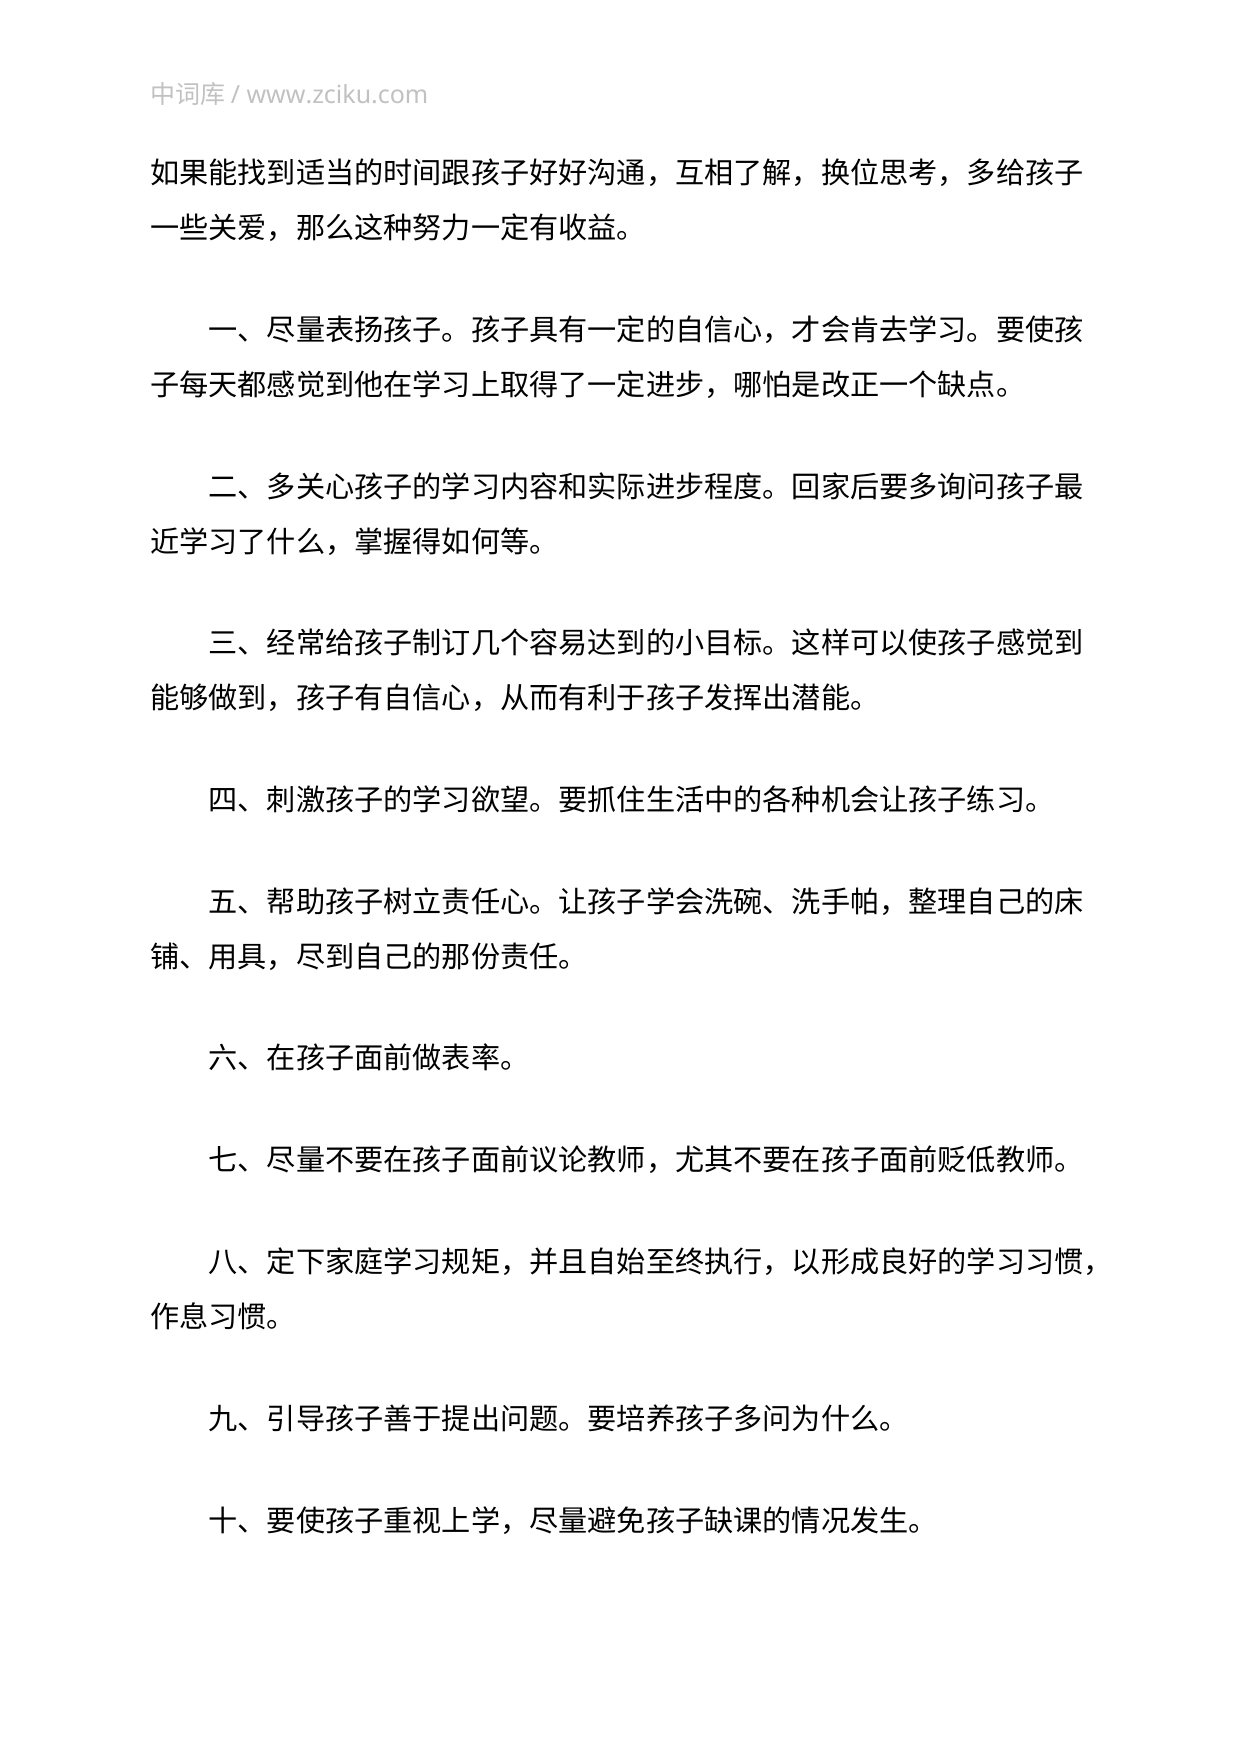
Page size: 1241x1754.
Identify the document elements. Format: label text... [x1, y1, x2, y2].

text 一、尽量表扬孩子。孩子具有一定的自信心，才会肯去学习。要使孩子每天都感觉到他在学习上取得了一定进步，哪怕是改正一个缺点。 [150, 307, 1090, 404]
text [150, 150, 1090, 247]
text 四、刺激孩子的学习欲望。要抓住生活中的各种机会让孩子练习。 [150, 777, 1090, 819]
text 八、定下家庭学习规矩，并且自始至终执行，以形成良好的学习习惯，作息习惯。 [150, 1239, 1090, 1336]
text 三、经常给孩子制订几个容易达到的小目标。这样可以使孩子感觉到能够做到，孩子有自信心，从而有利于孩子发挥出潜能。 [150, 620, 1090, 717]
text 七、尽量不要在孩子面前议论教师，尤其不要在孩子面前贬低教师。 [150, 1137, 1090, 1179]
text 五、帮助孩子树立责任心。让孩子学会洗碗、洗手帕，整理自己的床铺、用具，尽到自己的那份责任。 [150, 878, 1090, 976]
text 九、引导孩子善于提出问题。要培养孩子多问为什么。 [150, 1395, 1090, 1438]
text 六、在孩子面前做表率。 [150, 1035, 1090, 1077]
text 二、多关心孩子的学习内容和实际进步程度。回家后要多询问孩子最近学习了什么，掌握得如何等。 [150, 463, 1090, 561]
text 十、要使孩子重视上学，尽量避免孩子缺课的情况发生。 [150, 1497, 1090, 1539]
